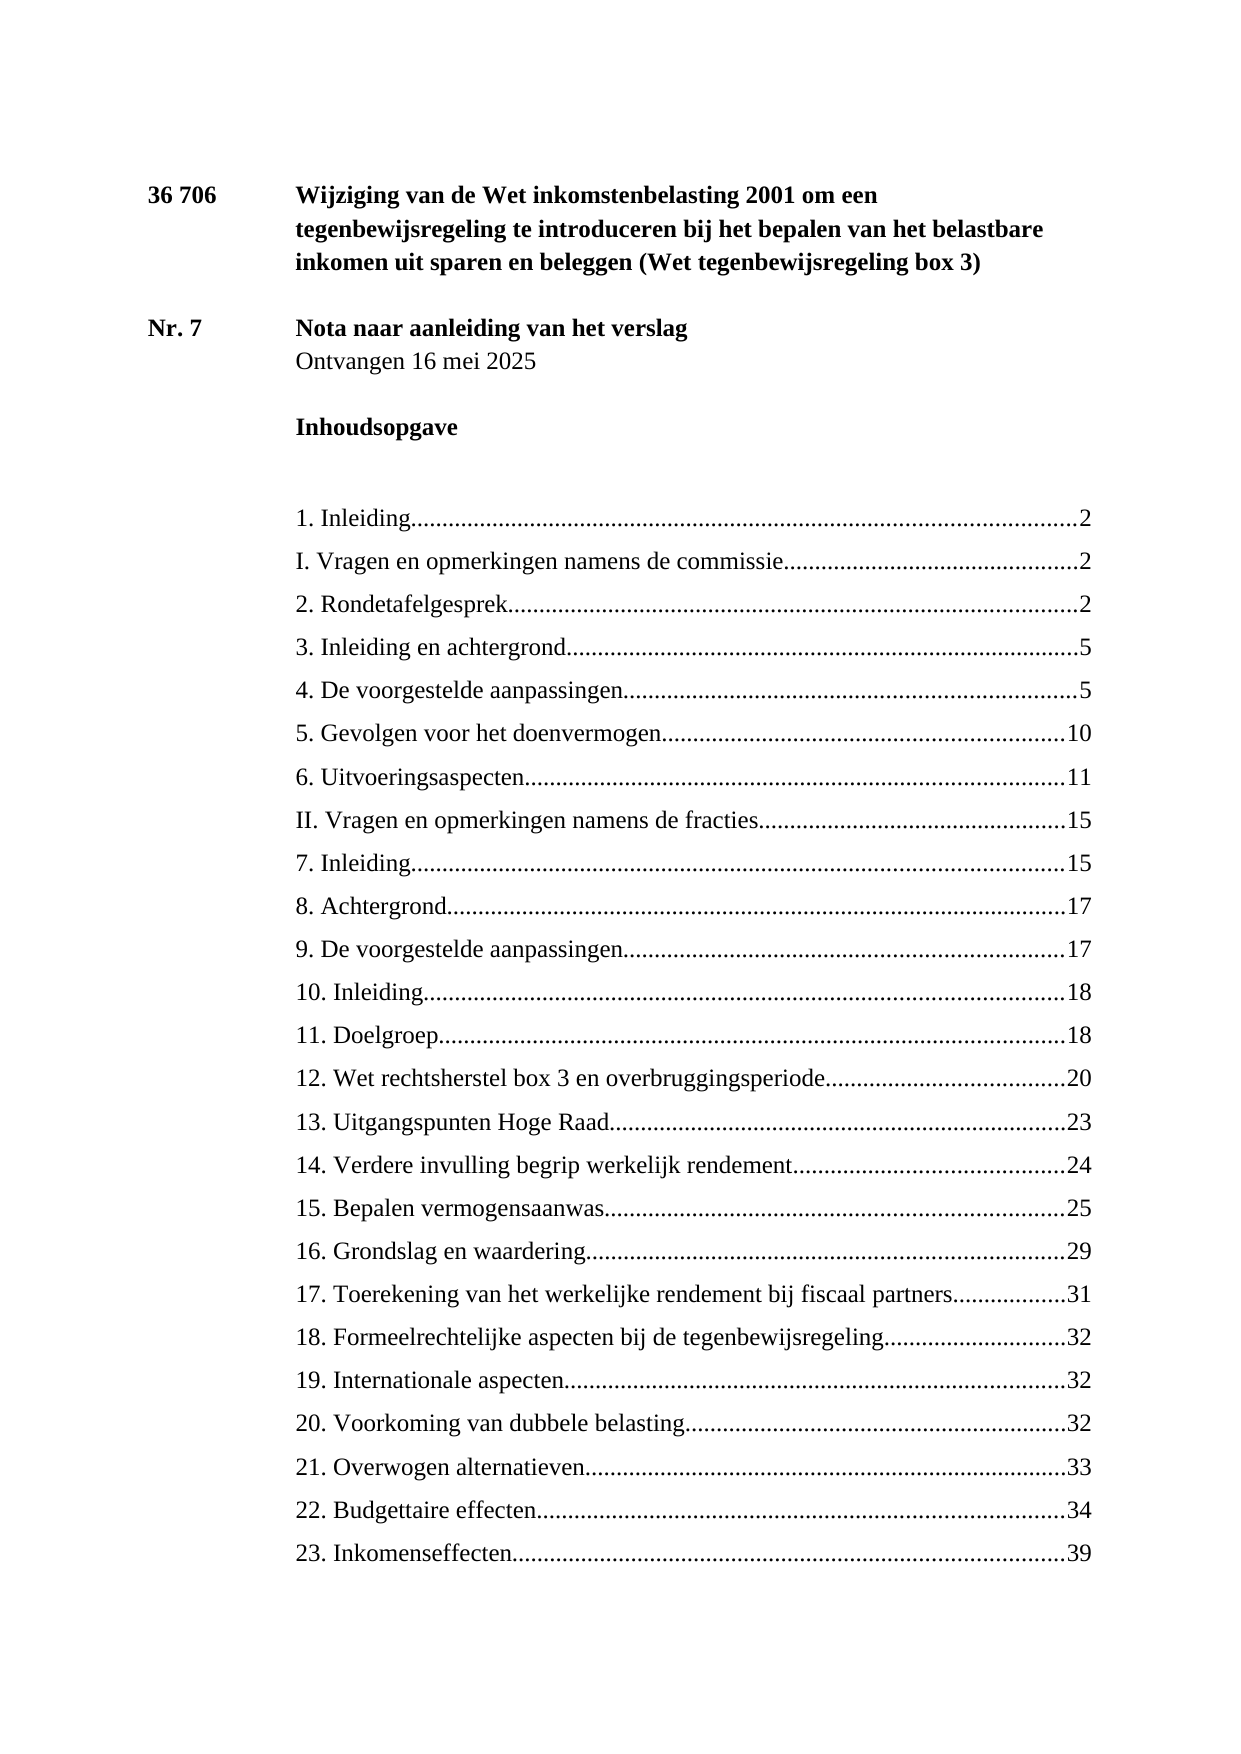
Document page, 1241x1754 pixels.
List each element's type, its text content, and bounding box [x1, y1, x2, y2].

text Nr. 7 Nota naar aanleiding van het verslag [148, 313, 1093, 341]
text Inhoudsopgave [295, 412, 1093, 441]
text Ontvangen 16 mei 2025 [148, 346, 1093, 374]
text 36 706 Wijziging van de Wet inkomstenbelasting 2001 om een tegenbewijsregeling te introduceren bij het bepalen van het belastbare inkomen uit sparen en beleggen (Wet tegenbewijsregeling box 3) [148, 181, 1093, 275]
